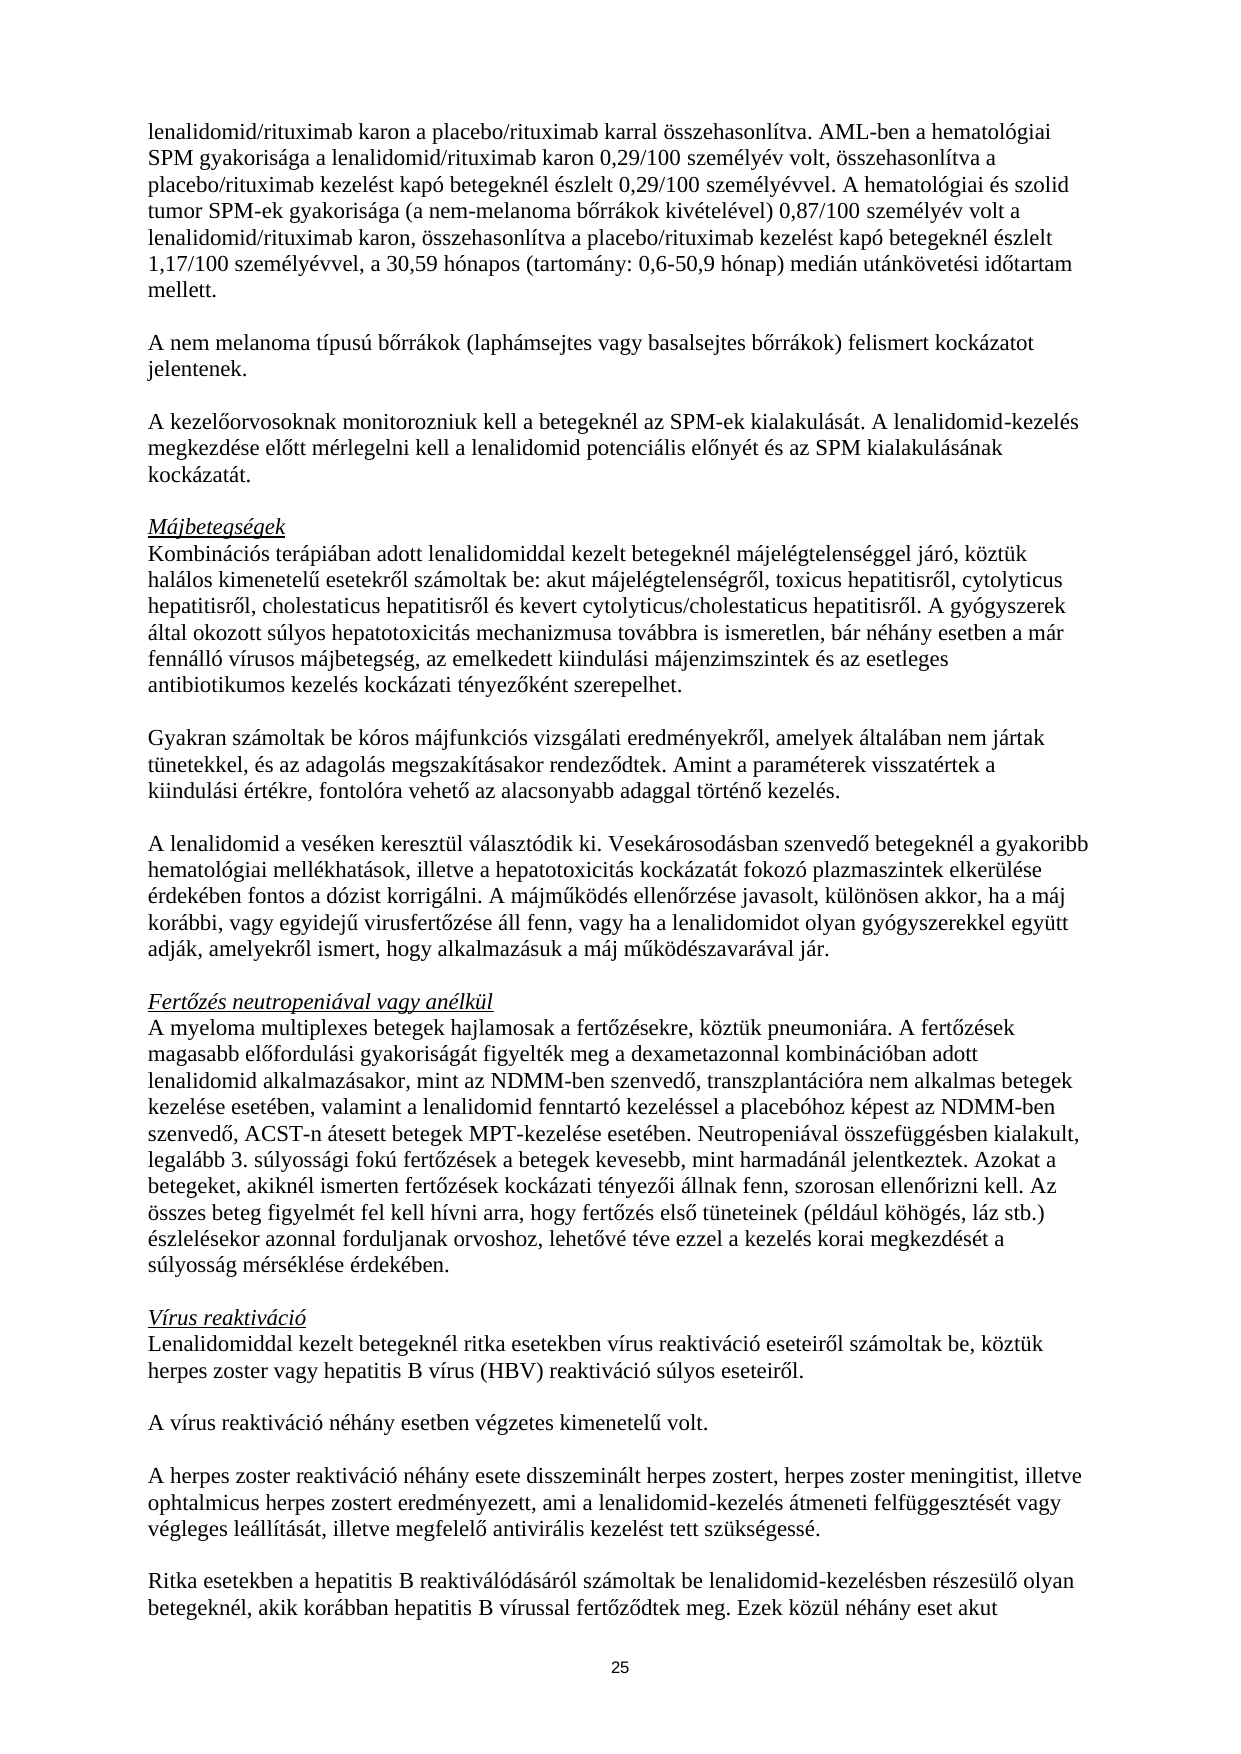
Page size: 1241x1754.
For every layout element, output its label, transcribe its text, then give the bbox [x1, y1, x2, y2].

text A herpes zoster reaktiváció néhány esete disszeminált herpes zostert, herpes zoster meningitist, illetve ophtalmicus herpes zostert eredményezett, ami a lenalidomid-kezelés átmeneti felfüggesztését vagy végleges leállítását, illetve megfelelő antivirális kezelést tett szükségessé. [148, 1462, 1092, 1541]
text Májbetegségek [148, 513, 1092, 540]
text A nem melanoma típusú bőrrákok (laphámsejtes vagy basalsejtes bőrrákok) felismert kockázatot jelentenek. [148, 329, 1092, 382]
text A myeloma multiplexes betegek hajlamosak a fertőzésekre, köztük pneumoniára. A fertőzések magasabb előfordulási gyakoriságát figyelték meg a dexametazonnal kombinációban adott lenalidomid alkalmazásakor, mint az NDMM-ben szenvedő, transzplantációra nem alkalmas betegek kezelése esetében, valamint a lenalidomid fenntartó kezeléssel a placebóhoz képest az NDMM-ben szenvedő, ACST-n átesett betegek MPT-kezelése esetében. Neutropeniával összefüggésben kialakult, legalább 3. súlyossági fokú fertőzések a betegek kevesebb, mint harmadánál jelentkeztek. Azokat a betegeket, akiknél ismerten fertőzések kockázati tényezői állnak fenn, szorosan ellenőrizni kell. Az összes beteg figyelmét fel kell hívni arra, hogy fertőzés első tüneteinek (például köhögés, láz stb.) észlelésekor azonnal forduljanak orvoshoz, lehetővé téve ezzel a kezelés korai megkezdését a súlyosság mérséklése érdekében. [148, 1014, 1092, 1278]
text Vírus reaktiváció [148, 1304, 1092, 1330]
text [148, 118, 1092, 303]
text A lenalidomid a veséken keresztül választódik ki. Vesekárosodásban szenvedő betegeknél a gyakoribb hematológiai mellékhatások, illetve a hepatotoxicitás kockázatát fokozó plazmaszintek elkerülése érdekében fontos a dózist korrigálni. A májműködés ellenőrzése javasolt, különösen akkor, ha a máj korábbi, vagy egyidejű virusfertőzése áll fenn, vagy ha a lenalidomidot olyan gyógyszerekkel együtt adják, amelyekről ismert, hogy alkalmazásuk a máj működészavarával jár. [148, 830, 1092, 961]
text A vírus reaktiváció néhány esetben végzetes kimenetelű volt. [148, 1409, 1092, 1436]
text Lenalidomiddal kezelt betegeknél ritka esetekben vírus reaktiváció eseteiről számoltak be, köztük herpes zoster vagy hepatitis B vírus (HBV) reaktiváció súlyos eseteiről. [148, 1330, 1092, 1383]
text Kombinációs terápiában adott lenalidomiddal kezelt betegeknél májelégtelenséggel járó, köztük halálos kimenetelű esetekről számoltak be: akut májelégtelenségről, toxicus hepatitisről, cytolyticus hepatitisről, cholestaticus hepatitisről és kevert cytolyticus/cholestaticus hepatitisről. A gyógyszerek által okozott súlyos hepatotoxicitás mechanizmusa továbbra is ismeretlen, bár néhány esetben a már fennálló vírusos májbetegség, az emelkedett kiindulási májenzimszintek és az esetleges antibiotikumos kezelés kockázati tényezőként szerepelhet. [148, 540, 1092, 698]
text Gyakran számoltak be kóros májfunkciós vizsgálati eredményekről, amelyek általában nem jártak tünetekkel, és az adagolás megszakításakor rendeződtek. Amint a paraméterek visszatértek a kiindulási értékre, fontolóra vehető az alacsonyabb adaggal történő kezelés. [148, 724, 1092, 803]
text A kezelőorvosoknak monitorozniuk kell a betegeknél az SPM-ek kialakulását. A lenalidomid-kezelés megkezdése előtt mérlegelni kell a lenalidomid potenciális előnyét és az SPM kialakulásának kockázatát. [148, 408, 1092, 487]
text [148, 1568, 1092, 1620]
text Fertőzés neutropeniával vagy anélkül [148, 988, 1092, 1014]
